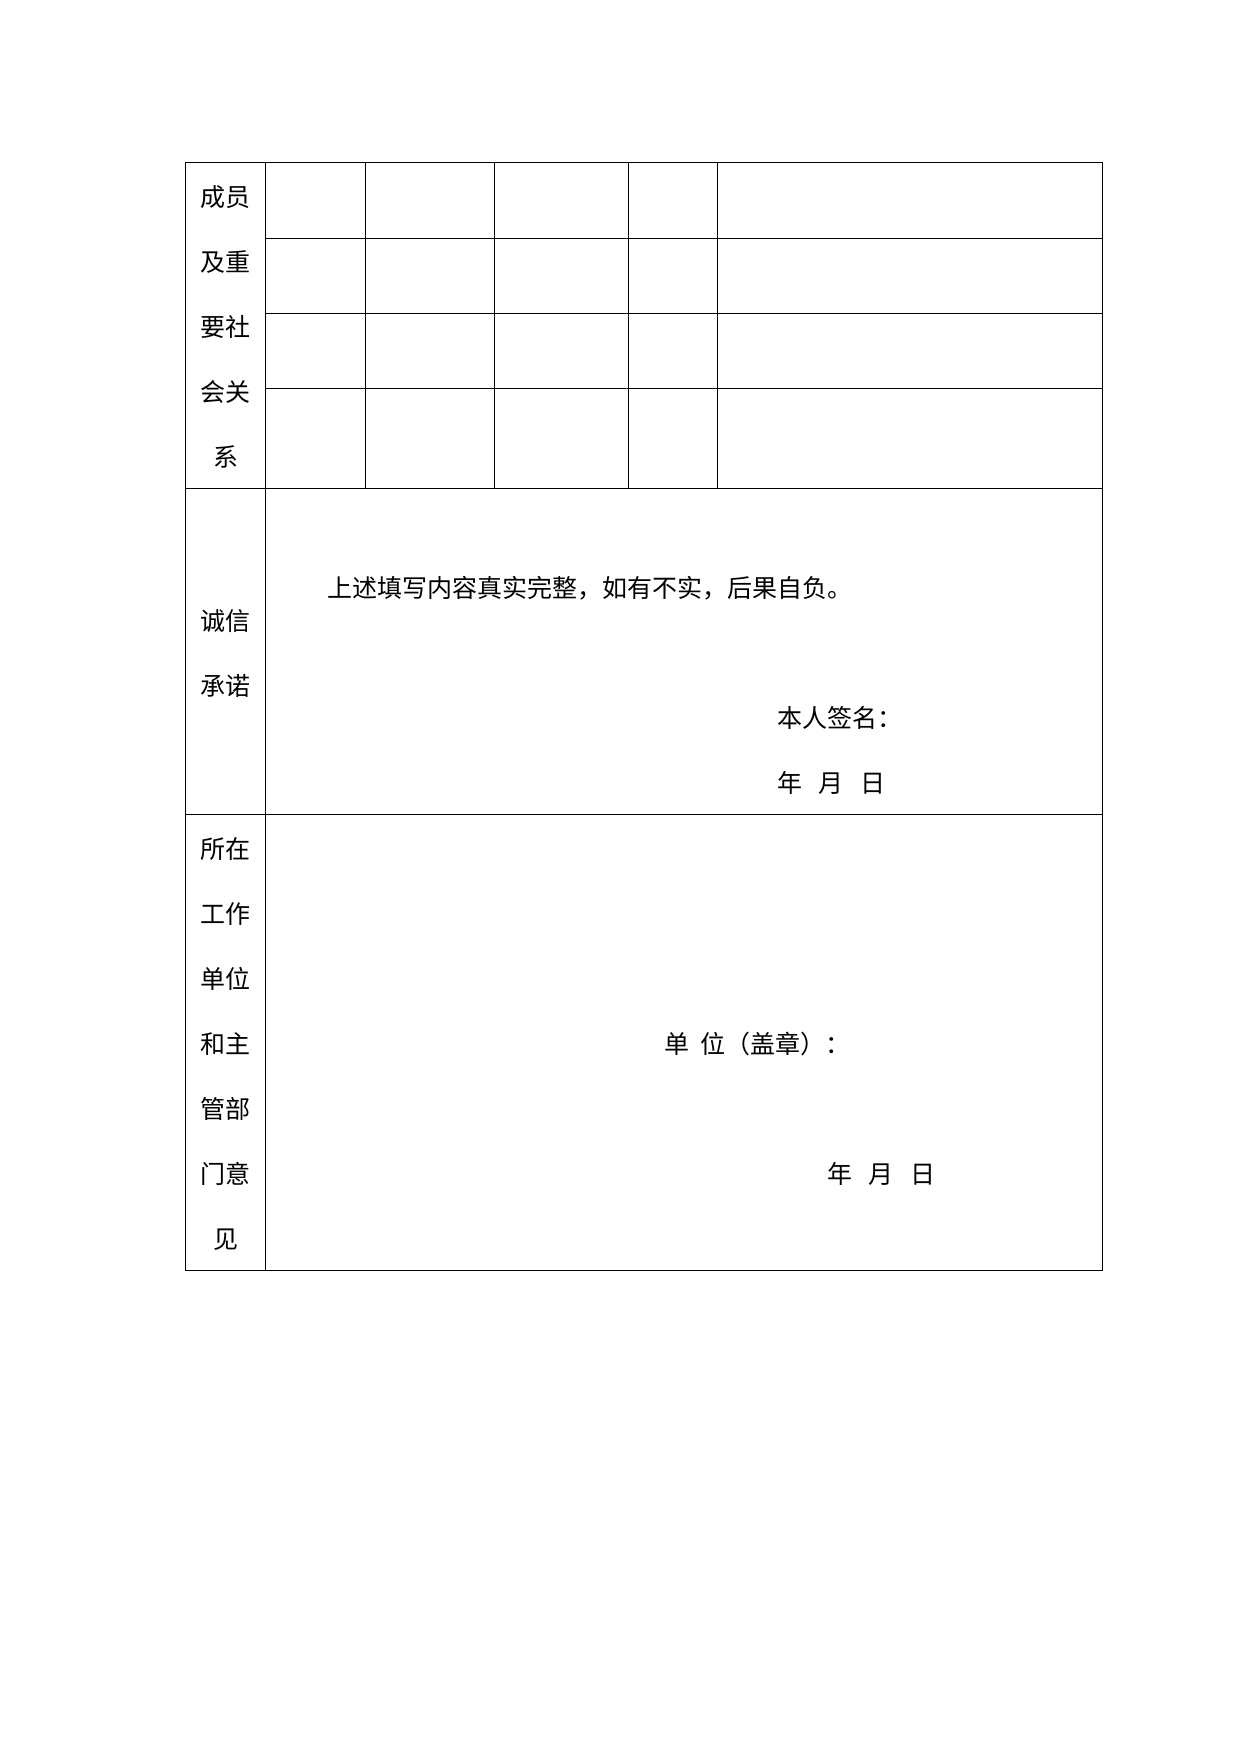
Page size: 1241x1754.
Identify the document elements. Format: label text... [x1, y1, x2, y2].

table_cell [366, 314, 494, 388]
table_cell [266, 389, 365, 488]
table_cell [629, 239, 717, 313]
table_cell [266, 163, 365, 237]
table_cell 家庭 主要 成员 及重 要社 会关 系 [186, 163, 265, 488]
table_cell [629, 163, 717, 237]
table_cell [366, 163, 494, 237]
table_cell 单 位（盖章）： 年 月 日 [266, 815, 1102, 1270]
table_cell [718, 239, 1102, 313]
table_cell [266, 314, 365, 388]
table_cell [366, 239, 494, 313]
table_cell [718, 163, 1102, 237]
table_cell [495, 314, 628, 388]
table_cell [495, 239, 628, 313]
table_cell [718, 389, 1102, 488]
table_cell [495, 389, 628, 488]
table_cell 诚信承诺 [186, 489, 265, 814]
table_cell [629, 314, 717, 388]
table_cell [495, 163, 628, 237]
table_cell [366, 389, 494, 488]
table_cell [718, 314, 1102, 388]
table_cell 上述填写内容真实完整，如有不实，后果自负。 本人签名： 年 月 日 [266, 489, 1102, 814]
table_cell [629, 389, 717, 488]
table_cell [266, 239, 365, 313]
table_cell 所在工作单位和主管部门意见 [186, 815, 265, 1270]
